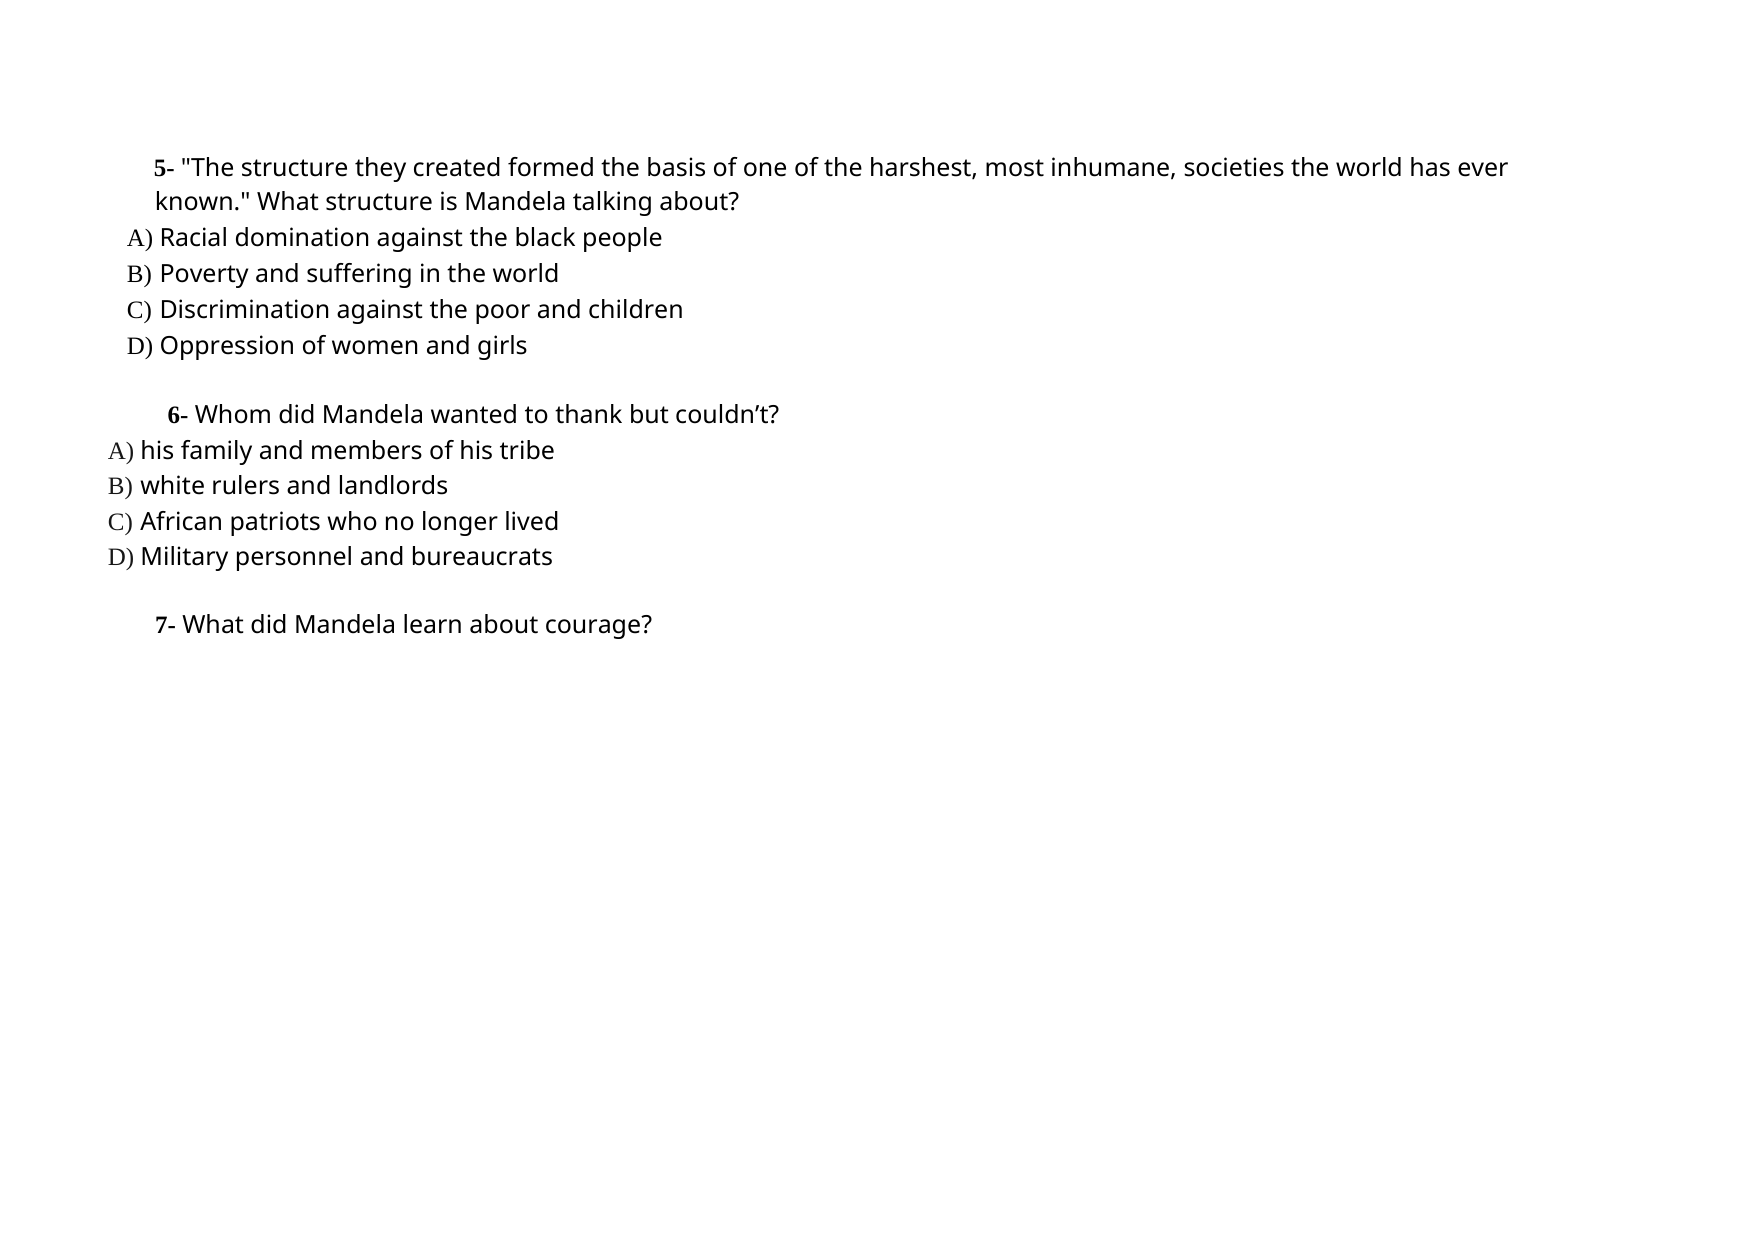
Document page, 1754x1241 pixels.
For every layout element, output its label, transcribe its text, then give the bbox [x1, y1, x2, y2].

list Racial domination against the black people [127, 220, 1631, 254]
subtitle What did Mandela learn about courage? [155, 607, 1631, 641]
list Poverty and suffering in the world [127, 255, 1631, 289]
list Military personnel and bureaucrats [108, 538, 1631, 573]
list Discrimination against the poor and children [127, 292, 1631, 326]
subtitle Whom did Mandela wanted to thank but couldn’t? [167, 397, 1631, 431]
list Oppression of women and girls [127, 328, 1631, 362]
subtitle "The structure they created formed the basis of one of the harshest, most inhumane, societies the world has ever known." What structure is Mandela talking about? [153, 150, 1557, 218]
subtitle African patriots who no longer lived [108, 503, 1631, 537]
list his family and members of his tribe [108, 432, 1631, 466]
list white rulers and landlords [108, 467, 1631, 501]
